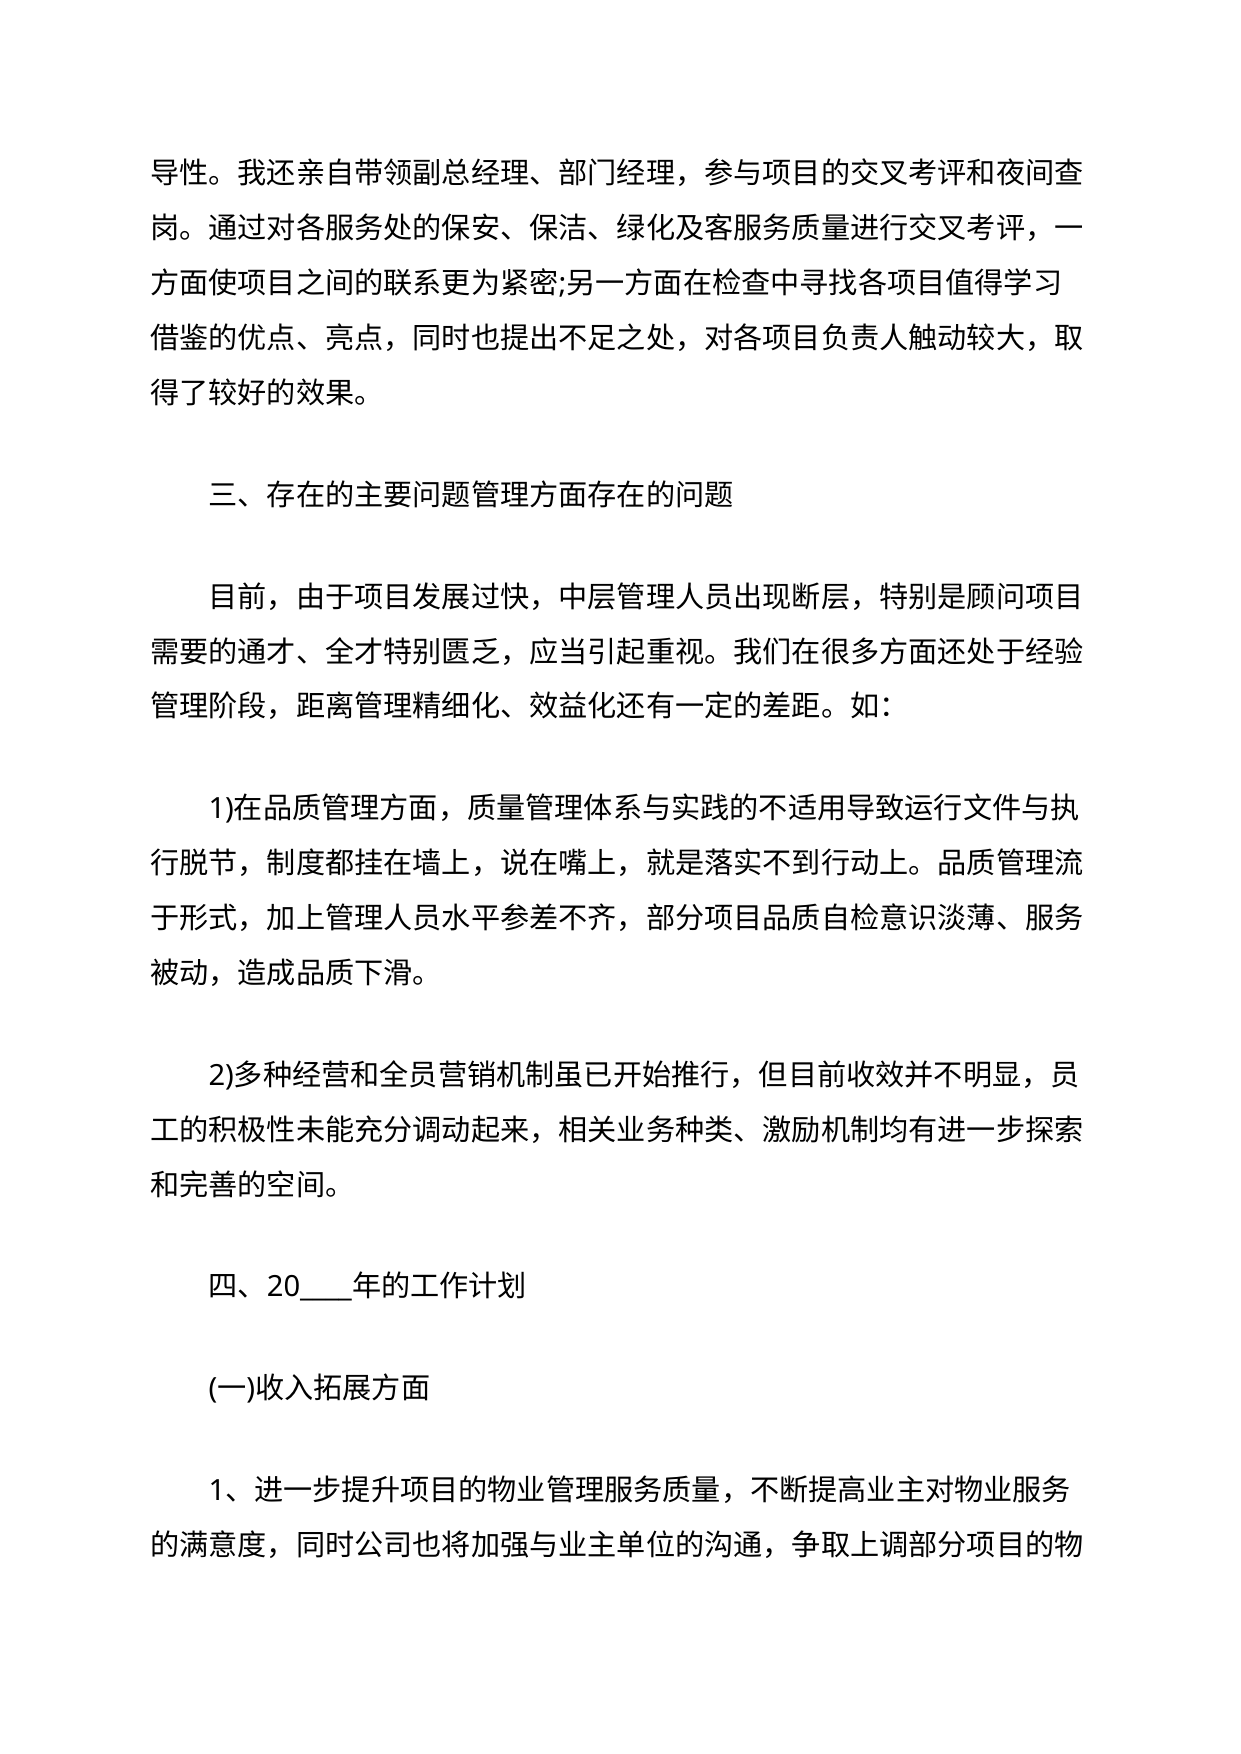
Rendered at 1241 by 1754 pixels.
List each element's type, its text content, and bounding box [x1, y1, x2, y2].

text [150, 1467, 1090, 1564]
text 2)多种经营和全员营销机制虽已开始推行，但目前收效并不明显，员工的积极性未能充分调动起来，相关业务种类、激励机制均有进一步探索和完善的空间。 [150, 1051, 1090, 1203]
text 1)在品质管理方面，质量管理体系与实践的不适用导致运行文件与执行脱节，制度都挂在墙上，说在嘴上，就是落实不到行动上。品质管理流于形式，加上管理人员水平参差不齐，部分项目品质自检意识淡薄、服务被动，造成品质下滑。 [150, 785, 1090, 992]
text (一)收入拓展方面 [150, 1365, 1090, 1407]
text 四、20____年的工作计划 [150, 1263, 1090, 1305]
text 目前，由于项目发展过快，中层管理人员出现断层，特别是顾问项目需要的通才、全才特别匮乏，应当引起重视。我们在很多方面还处于经验管理阶段，距离管理精细化、效益化还有一定的差距。如： [150, 573, 1090, 725]
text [150, 150, 1090, 412]
text 三、存在的主要问题管理方面存在的问题 [150, 471, 1090, 514]
